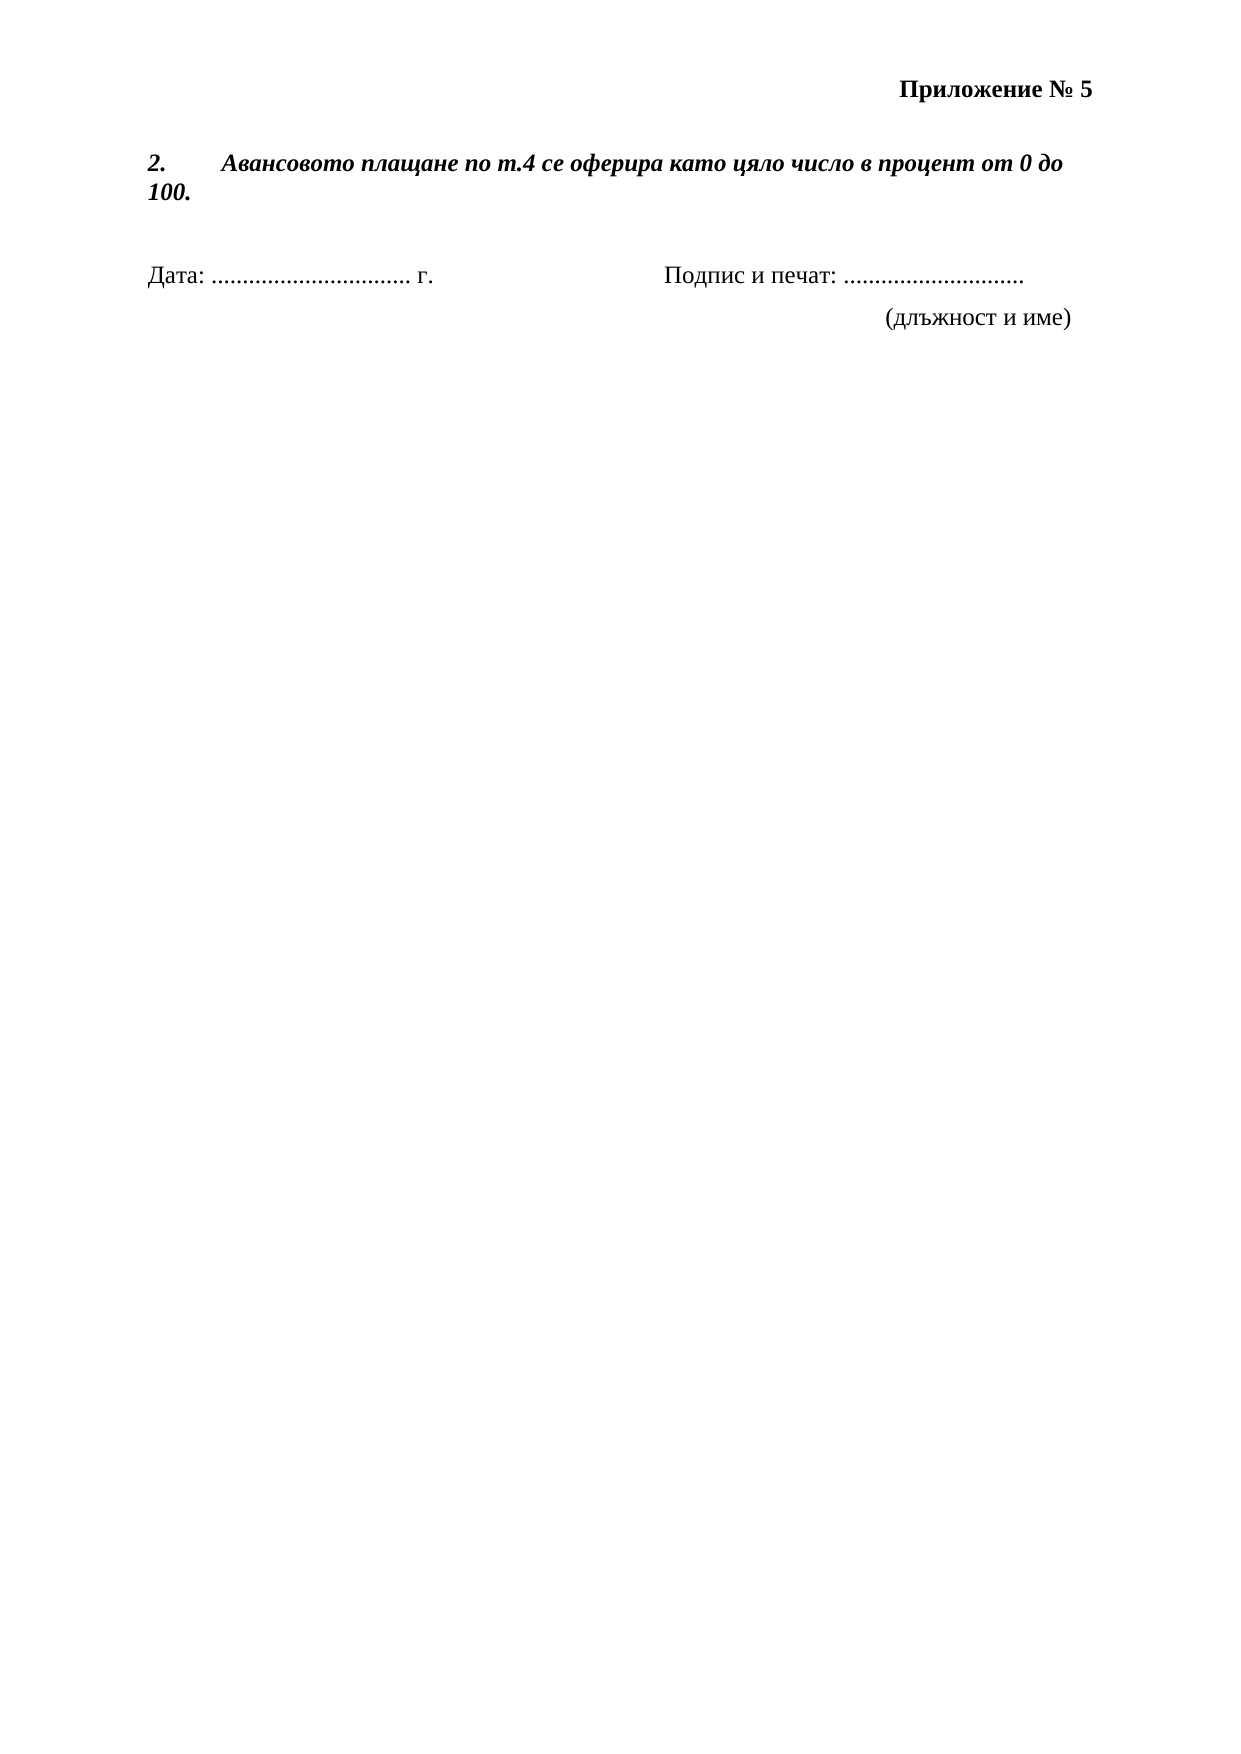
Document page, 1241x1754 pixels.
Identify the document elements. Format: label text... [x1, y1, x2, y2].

text (длъжност и име) [73, 302, 1092, 331]
text Дата: ................................ г. Подпис и печат: ............................. [148, 260, 1092, 289]
list Авансовото плащане по т.4 се оферира като цяло число в процент от 0 до 100. [148, 148, 1092, 206]
